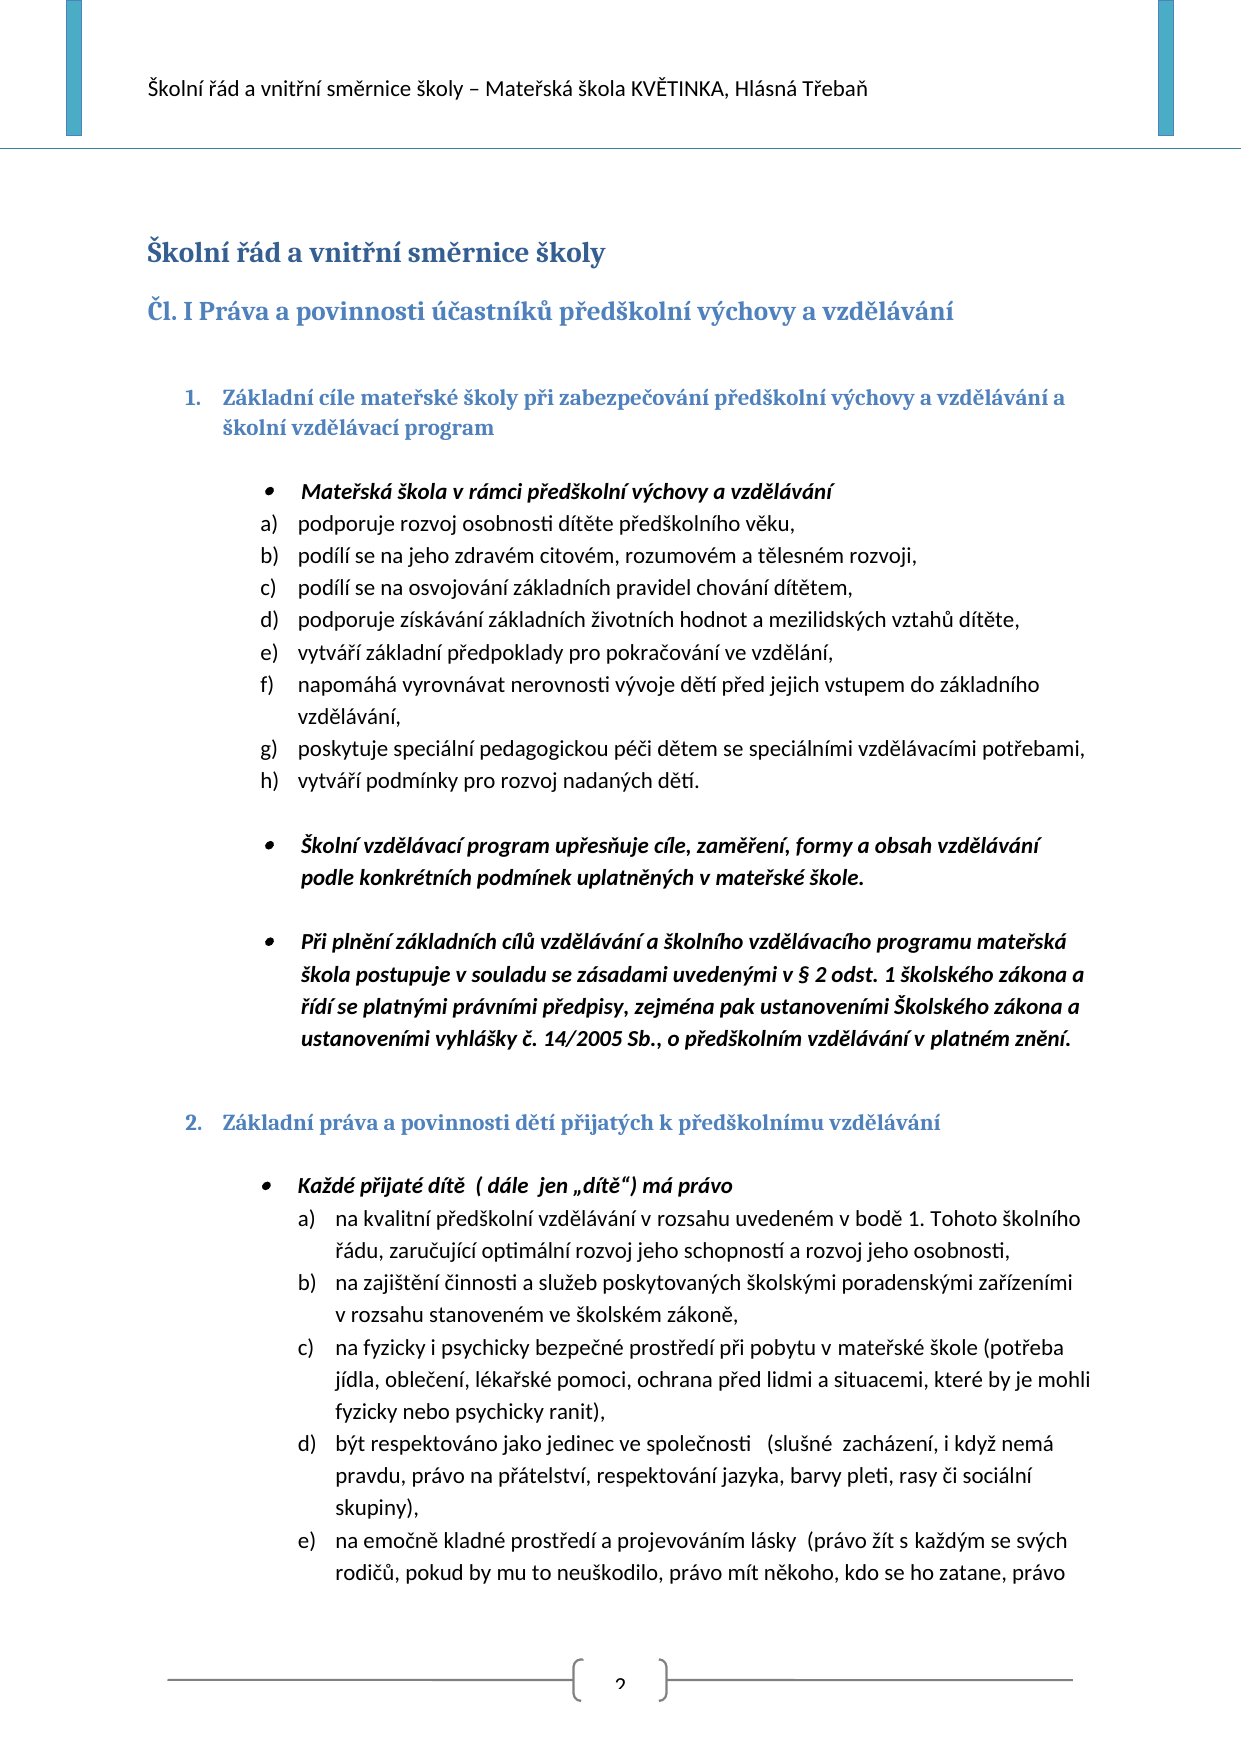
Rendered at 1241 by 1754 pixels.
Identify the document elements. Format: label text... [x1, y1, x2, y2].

list napomáhá vyrovnávat nerovnosti vývoje dětí před jejich vstupem do základního vzdělávání, [260, 670, 1093, 730]
list Každé přijaté dítě ( dále jen „dítě“) má právo [260, 1172, 1093, 1200]
list Mateřská škola v rámci předškolní výchovy a vzdělávání [263, 477, 1093, 505]
subtitle Školní řád a vnitřní směrnice školy [148, 236, 1093, 270]
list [298, 1526, 1093, 1586]
list podporuje rozvoj osobnosti dítěte předškolního věku, [260, 509, 1093, 537]
list vytváří podmínky pro rozvoj nadaných dětí. [260, 767, 1093, 794]
list podporuje získávání základních životních hodnot a mezilidských vztahů dítěte, [260, 606, 1093, 634]
subtitle Základní cíle mateřské školy při zabezpečování předškolní výchovy a vzdělávání a školní vzdělávací program [185, 384, 1093, 441]
subtitle Čl. I Práva a povinnosti účastníků předškolní výchovy a vzdělávání [148, 296, 1093, 327]
list na zajištění činnosti a služeb poskytovaných školskými poradenskými zařízeními v rozsahu stanoveném ve školském zákoně, [298, 1268, 1093, 1328]
list na kvalitní předškolní vzdělávání v rozsahu uvedeném v bodě 1. Tohoto školního řádu, zaručující optimální rozvoj jeho schopností a rozvoj jeho osobnosti, [298, 1204, 1093, 1264]
list poskytuje speciální pedagogickou péči dětem se speciálními vzdělávacími potřebami, [260, 734, 1093, 762]
list podílí se na jeho zdravém citovém, rozumovém a tělesném rozvoji, [260, 541, 1093, 569]
list podílí se na osvojování základních pravidel chování dítětem, [260, 573, 1093, 601]
list být respektováno jako jedinec ve společnosti (slušné zacházení, i když nemá pravdu, právo na přátelství, respektování jazyka, barvy pleti, rasy či sociální skupiny), [298, 1429, 1093, 1522]
list na fyzicky i psychicky bezpečné prostředí při pobytu v mateřské škole (potřeba jídla, oblečení, lékařské pomoci, ochrana před lidmi a situacemi, které by je mohli fyzicky nebo psychicky ranit), [298, 1333, 1093, 1425]
subtitle Základní práva a povinnosti dětí přijatých k předškolnímu vzdělávání [185, 1109, 1093, 1136]
list vytváří základní předpoklady pro pokračování ve vzdělání, [260, 638, 1093, 666]
list Při plnění základních cílů vzdělávání a školního vzdělávacího programu mateřská škola postupuje v souladu se zásadami uvedenými v § 2 odst. 1 školského zákona a řídí se platnými právními předpisy, zejména pak ustanoveními Školského zákona a ustanoveními vyhlášky č. 14/2005 Sb., o předškolním vzdělávání v platném znění. [263, 927, 1093, 1052]
list Školní vzdělávací program upřesňuje cíle, zaměření, formy a obsah vzdělávání podle konkrétních podmínek uplatněných v mateřské škole. [263, 831, 1093, 891]
